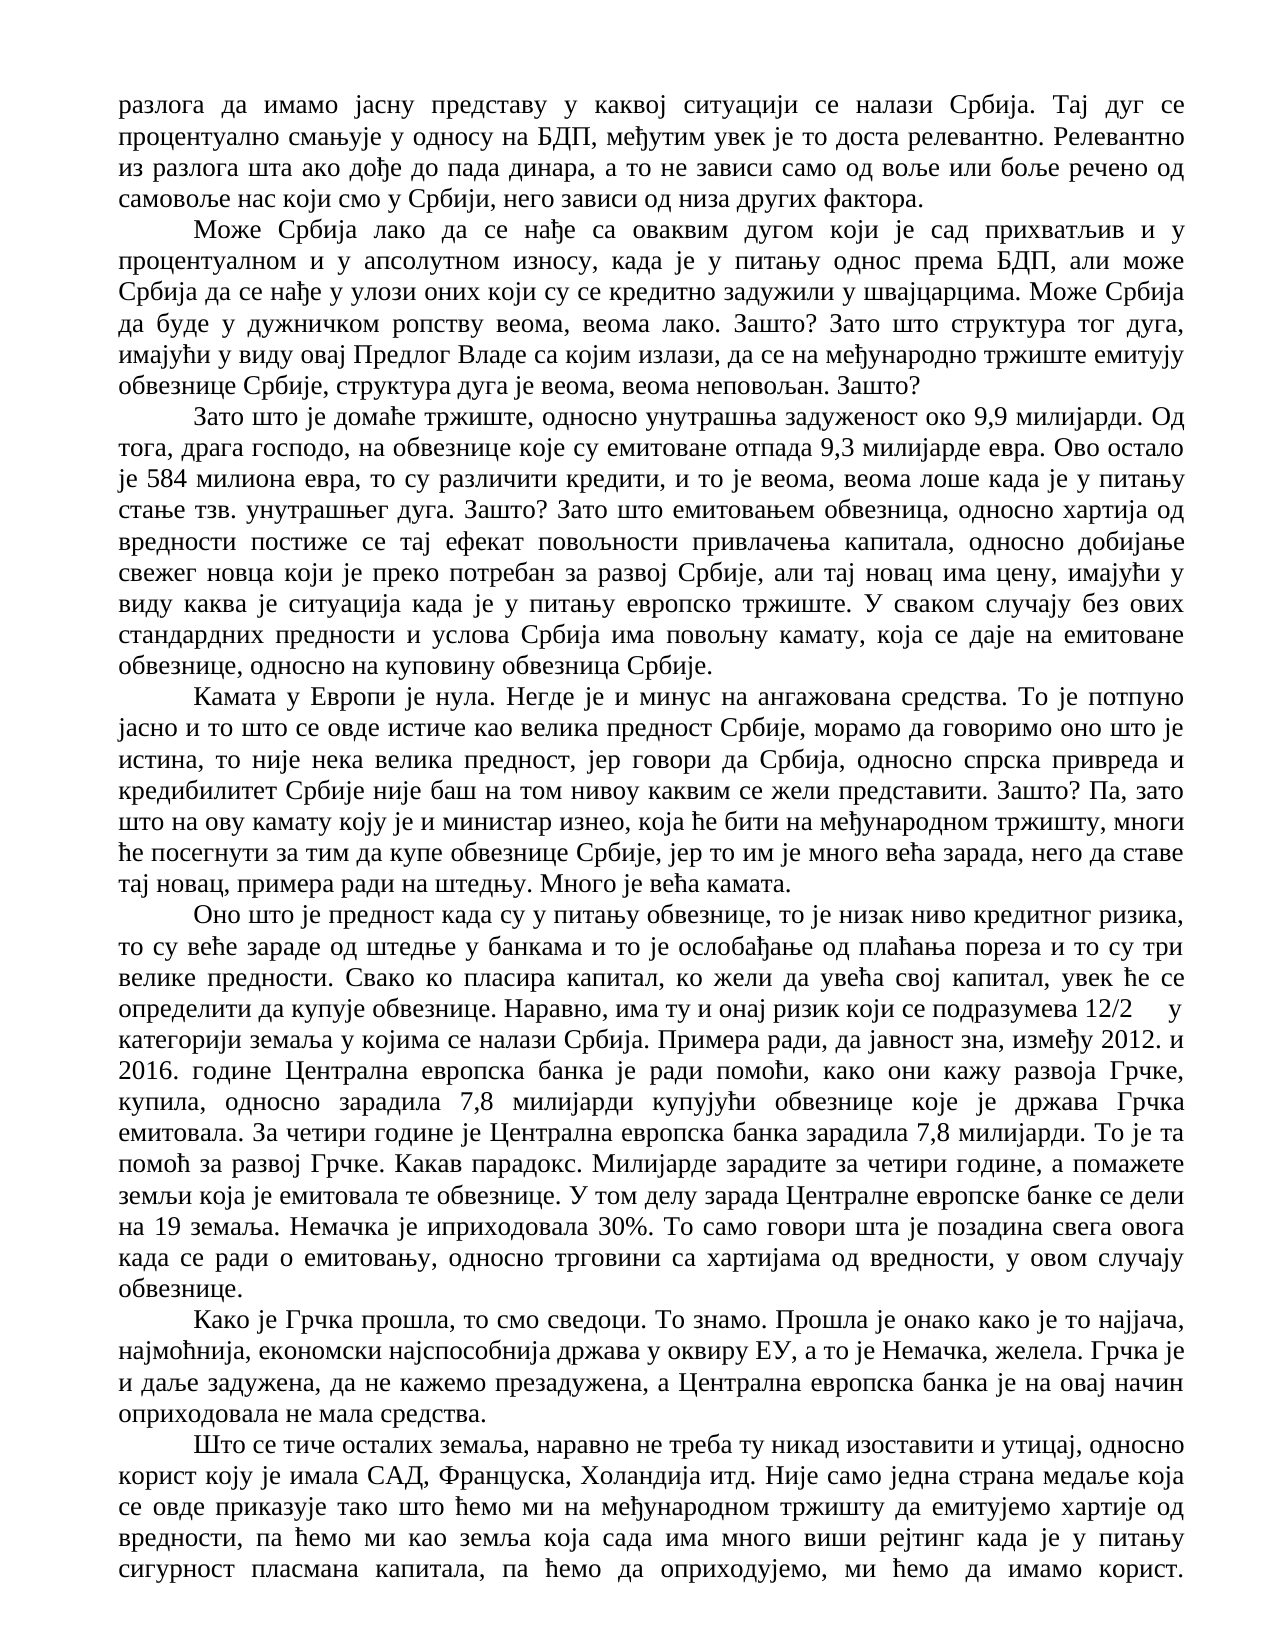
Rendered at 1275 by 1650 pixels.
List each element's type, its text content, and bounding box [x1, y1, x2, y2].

text Може Србија лако да се нађе са оваквим дугом који је сад прихватљив и у процентуалном и у апсолутном износу, када је у питању однос према БДП, али може Србија да се нађе у улози оних који су се кредитно задужили у швајцарцима. Може Србија да буде у дужничком ропству веома, веома лако. Зашто? Зато што структура тог дуга, имајући у виду овај Предлог Владе са којим излази, да се на међународно тржиште емитују обвезнице Србије, структура дуга је веома, веома неповољан. Зашто? [118, 213, 1186, 400]
text Оно што је предност када су у питању обвезнице, то је низак ниво кредитног ризика, то су веће зараде од штедње у банкама и то је ослобађање од плаћања пореза и то су три велике предности. Свако ко пласира капитал, ко жели да увећа свој капитал, увек ће се определити да купује обвезнице. Наравно, има ту и онај ризик који се подразумева 12/2 у категорији земаља у којима се налази Србија. Примера ради, да јавност зна, између 2012. и 2016. године Централна европска банка је ради помоћи, како они кажу развоја Грчке, купила, односно зарадила 7,8 милијарди купујући обвезнице које је држава Грчка емитовала. За четири године је Централна европска банка зарадила 7,8 милијарди. То је та помоћ за развој Грчке. Какав парадокс. Милијарде зарадите за четири године, а помажете земљи која је емитовала те обвезнице. У том делу зарада Централне европске банке се дели на 19 земаља. Немачка је иприходовала 30%. То само говори шта је позадина свега овога када се ради о емитовању, односно трговини са хартијама од вредности, у овом случају обвезнице. [118, 898, 1186, 1303]
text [118, 1428, 1186, 1584]
text Камата у Европи је нула. Негде је и минус на ангажована средства. То је потпуно јасно и то што се овде истиче као велика предност Србије, морамо да говоримо оно што је истина, то није нека велика предност, јер говори да Србија, односно спрска привреда и кредибилитет Србије није баш на том нивоу каквим се жели представити. Зашто? Па, зато што на ову камату коју је и министар изнео, која ће бити на међународном тржишту, многи ће посегнути за тим да купе обвезнице Србије, јер то им је много већа зарада, него да ставе тај новац, примера ради на штедњу. Много је већа камата. [118, 680, 1186, 898]
text Како је Грчка прошла, то смо сведоци. То знамо. Прошла је онако како је то најјача, најмоћнија, економски најспособнија држава у оквиру ЕУ, а то је Немачка, желела. Грчка је и даље задужена, да не кажемо презадужена, а Централна европска банка је на овај начин оприходовала не мала средства. [118, 1303, 1186, 1428]
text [118, 89, 1186, 213]
text Зато што је домаће тржиште, односно унутрашња задуженост око 9,9 милијарди. Од тога, драга господо, на обвезнице које су емитоване отпада 9,3 милијарде евра. Ово остало је 584 милиона евра, то су различити кредити, и то је веома, веома лоше када је у питању стање тзв. унутрашњег дуга. Зашто? Зато што емитовањем обвезница, односно хартија од вредности постиже се тај ефекат повољности привлачења капитала, односно добијање свежег новца који је преко потребан за развој Србије, али тај новац има цену, имајући у виду каква је ситуација када је у питању европско тржиште. У сваком случају без ових стандардних предности и услова Србија има повољну камату, која се даје на емитоване обвезнице, односно на куповину обвезница Србије. [118, 400, 1186, 680]
